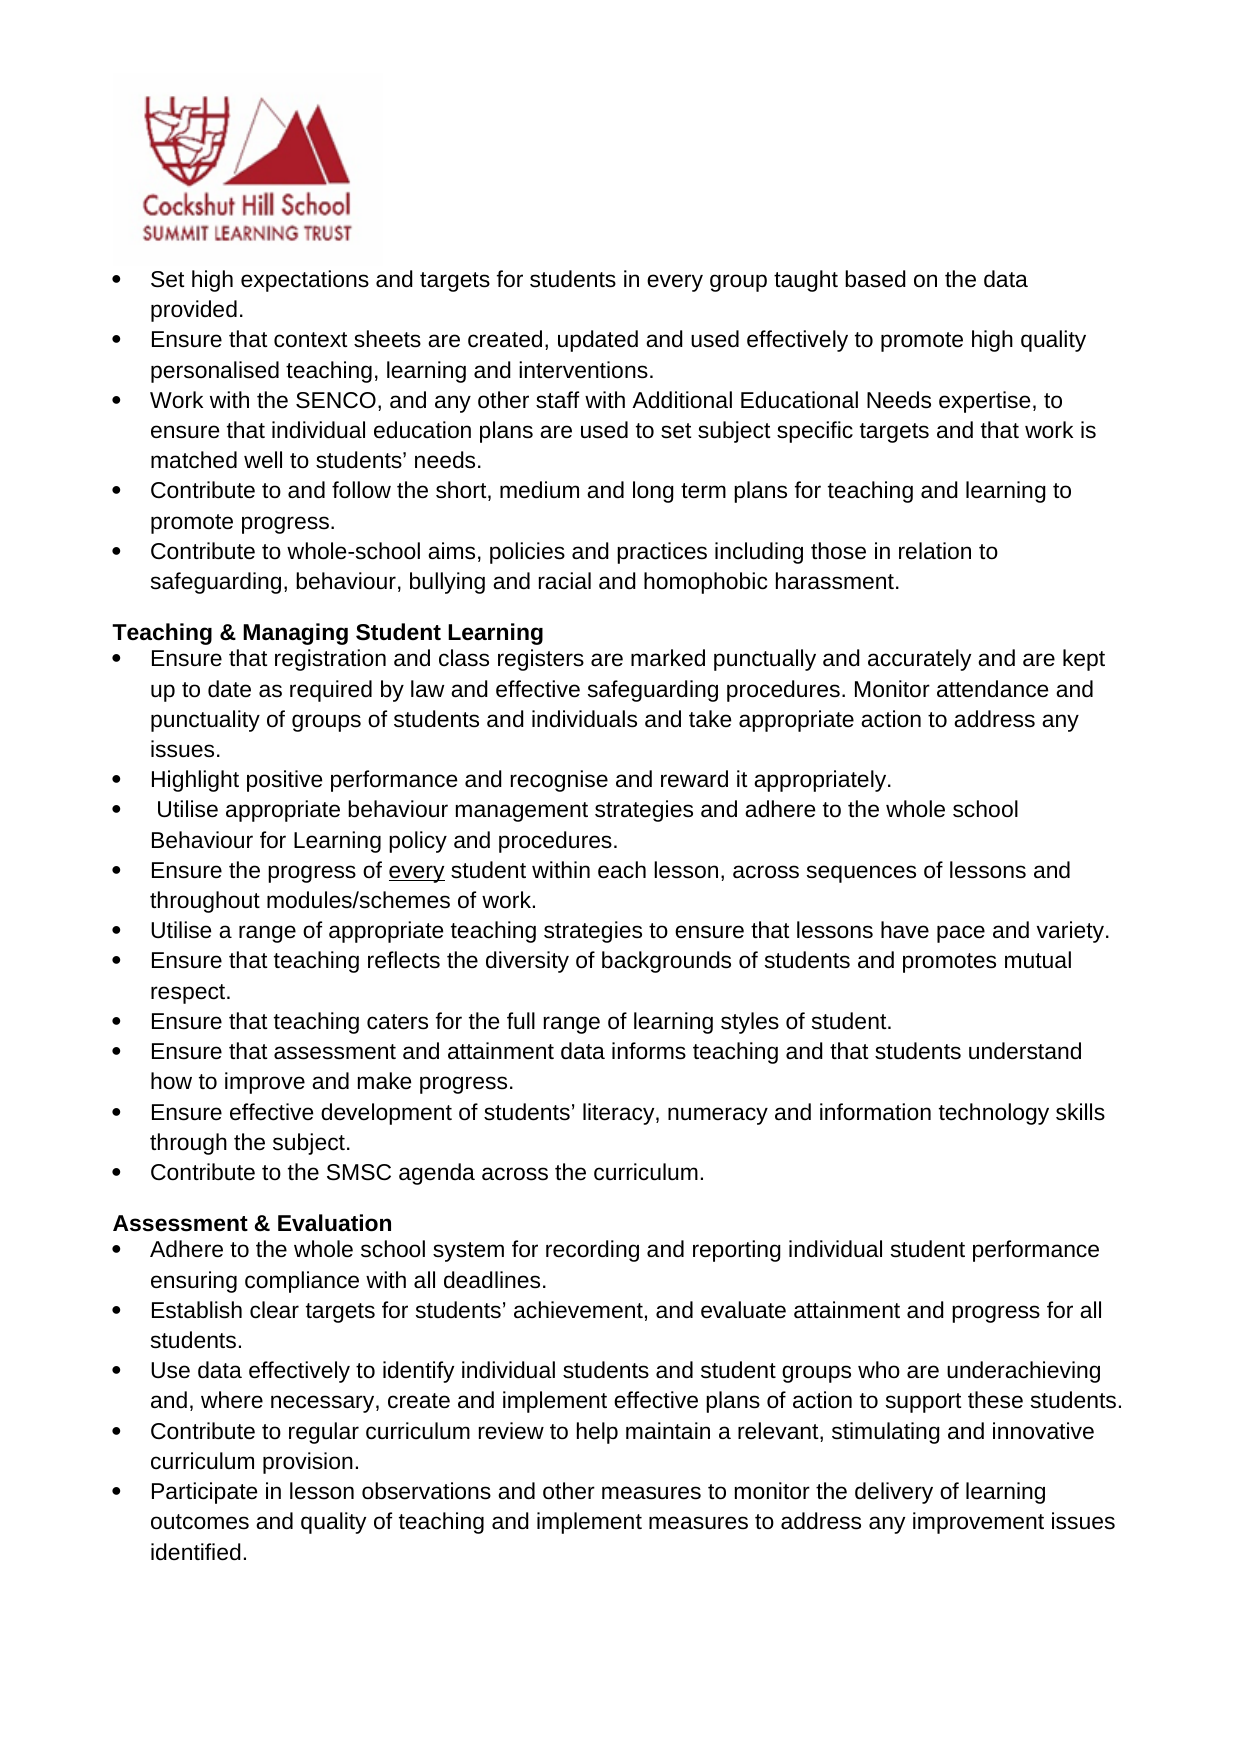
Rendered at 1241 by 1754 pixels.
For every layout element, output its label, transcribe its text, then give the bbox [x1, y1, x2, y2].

list Contribute to and follow the short, medium and long term plans for teaching and learning to promote progress. [112, 477, 1128, 534]
list Ensure that teaching reflects the diversity of backgrounds of students and promotes mutual respect. [112, 947, 1128, 1004]
list Contribute to regular curriculum review to help maintain a relevant, stimulating and innovative curriculum provision. [112, 1418, 1128, 1474]
list Use data effectively to identify individual students and student groups who are underachieving and, where necessary, create and implement effective plans of action to support these students. [112, 1357, 1128, 1414]
list Ensure that assessment and attainment data informs teaching and that students understand how to improve and make progress. [112, 1038, 1128, 1095]
list Ensure that context sheets are created, updated and used effectively to promote high quality personalised teaching, learning and interventions. [112, 326, 1128, 383]
list Utilise appropriate behaviour management strategies and adhere to the whole school Behaviour for Learning policy and procedures. [112, 796, 1128, 853]
list Utilise a range of appropriate teaching strategies to ensure that lessons have pace and variety. [112, 917, 1128, 944]
list Establish clear targets for students’ achievement, and evaluate attainment and progress for all students. [112, 1297, 1128, 1353]
list Contribute to the SMSC agenda across the curriculum. [112, 1159, 1128, 1185]
text Teaching & Managing Student Learning [112, 619, 1128, 645]
list Ensure the progress of every student within each lesson, across sequences of lessons and throughout modules/schemes of work. [112, 857, 1128, 913]
list Contribute to whole-school aims, policies and practices including those in relation to safeguarding, behaviour, bullying and racial and homophobic harassment. [112, 538, 1128, 594]
list Set high expectations and targets for students in every group taught based on the data provided. [112, 266, 1128, 322]
list Ensure that registration and class registers are marked punctually and accurately and are kept up to date as required by law and effective safeguarding procedures. Monitor attendance and punctuality of groups of students and individuals and take appropriate action to address any issues. [112, 645, 1128, 762]
list Adhere to the whole school system for recording and reporting individual student performance ensuring compliance with all deadlines. [112, 1236, 1128, 1293]
picture [112, 73, 383, 266]
list Participate in lesson observations and other measures to monitor the delivery of learning outcomes and quality of teaching and implement measures to address any improvement issues identified. [112, 1478, 1128, 1565]
list Ensure that teaching caters for the full range of learning styles of student. [112, 1008, 1128, 1034]
text Assessment & Evaluation [112, 1210, 1128, 1236]
list Work with the SENCO, and any other staff with Additional Educational Needs expertise, to ensure that individual education plans are used to set subject specific targets and that work is matched well to students’ needs. [112, 387, 1128, 473]
list Highlight positive performance and recognise and reward it appropriately. [112, 766, 1128, 793]
list Ensure effective development of students’ literacy, numeracy and information technology skills through the subject. [112, 1098, 1128, 1155]
